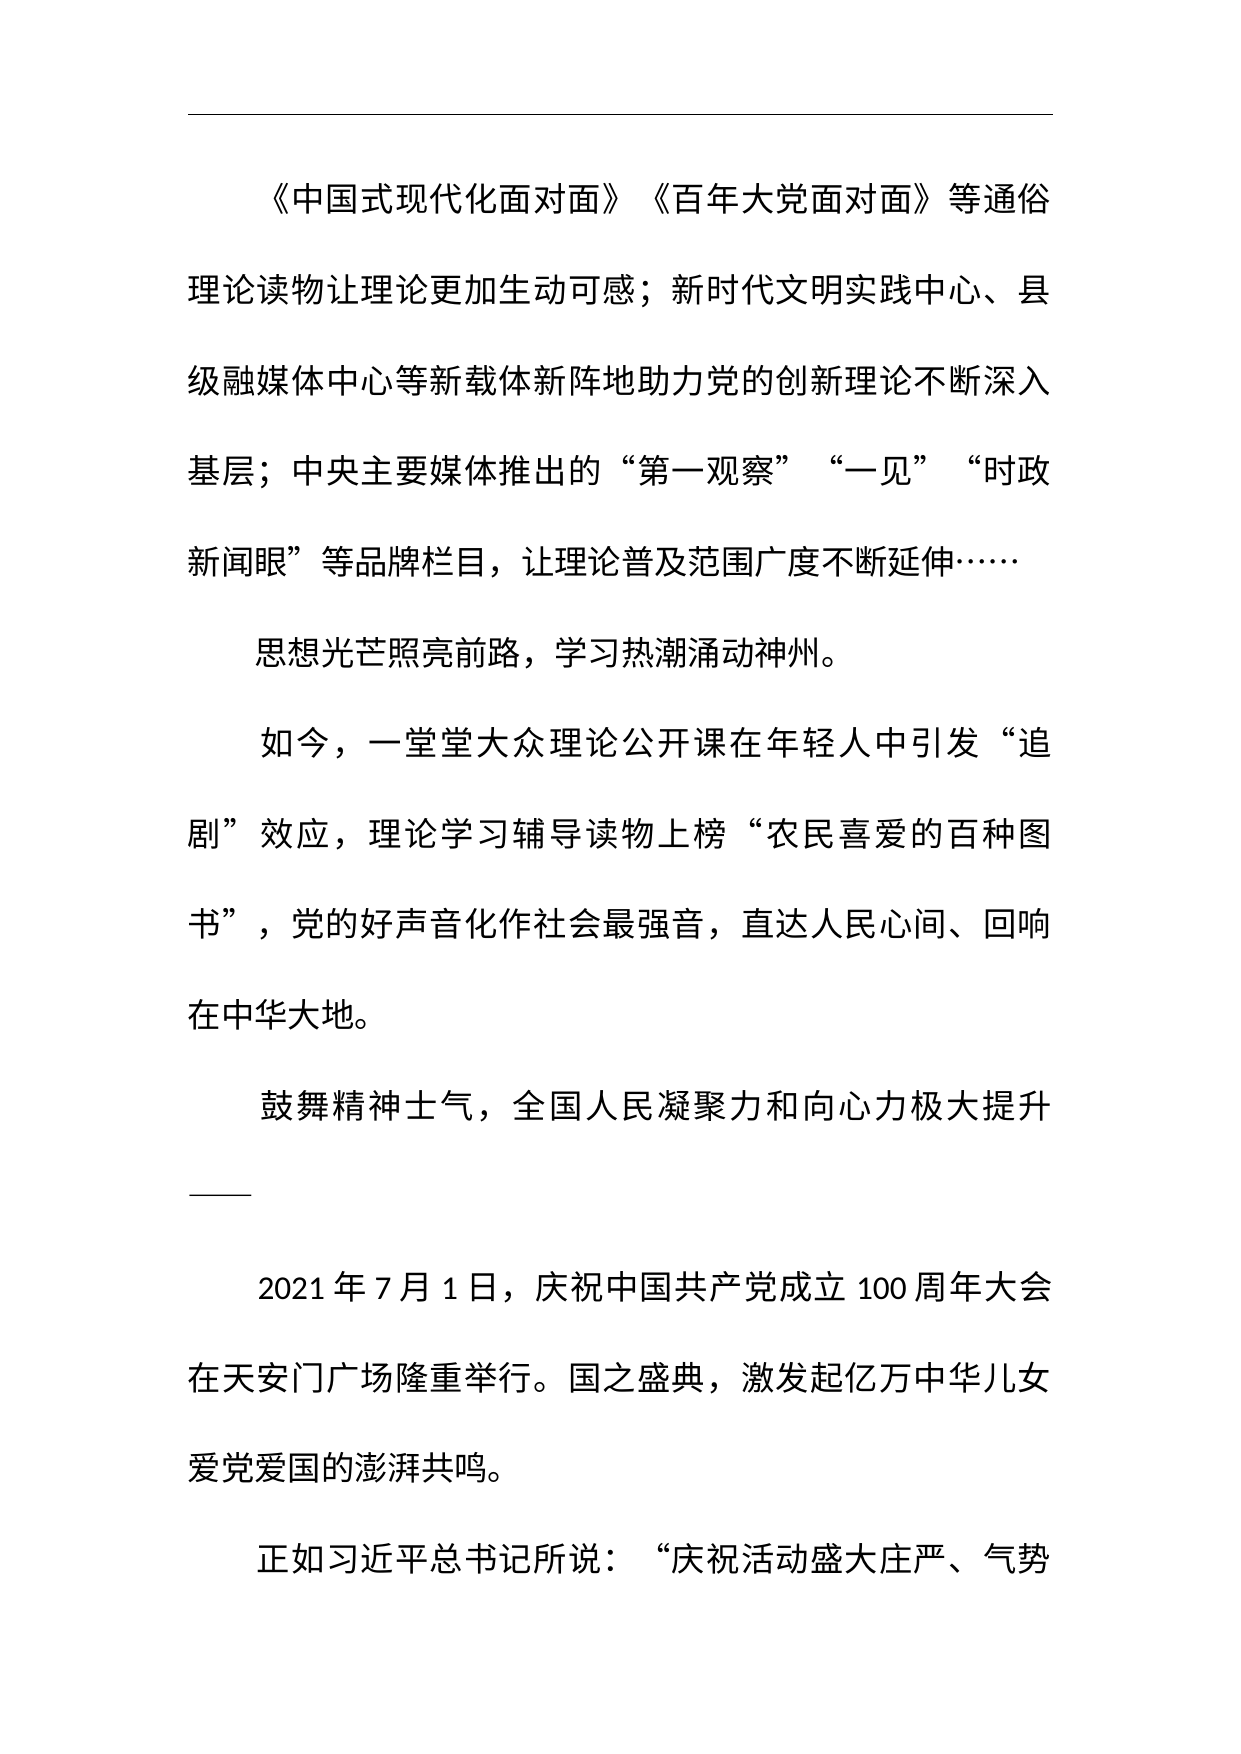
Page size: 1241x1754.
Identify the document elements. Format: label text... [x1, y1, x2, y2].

text 2021年7月1日，庆祝中国共产党成立100周年大会在天安门广场隆重举行。国之盛典，激发起亿万中华儿女爱党爱国的澎湃共鸣。 [187, 1239, 1053, 1511]
text 《中国式现代化面对面》《百年大党面对面》等通俗理论读物让理论更加生动可感；新时代文明实践中心、县级融媒体中心等新载体新阵地助力党的创新理论不断深入基层；中央主要媒体推出的“第一观察”“一见”“时政新闻眼”等品牌栏目，让理论普及范围广度不断延伸…… [187, 152, 1053, 605]
text 鼓舞精神士气，全国人民凝聚力和向心力极大提升—— [187, 1058, 1053, 1239]
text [187, 1511, 1053, 1602]
text 如今，一堂堂大众理论公开课在年轻人中引发“追剧”效应，理论学习辅导读物上榜“农民喜爱的百种图书”，党的好声音化作社会最强音，直达人民心间、回响在中华大地。 [187, 696, 1053, 1058]
text 思想光芒照亮前路，学习热潮涌动神州。 [187, 605, 1053, 696]
